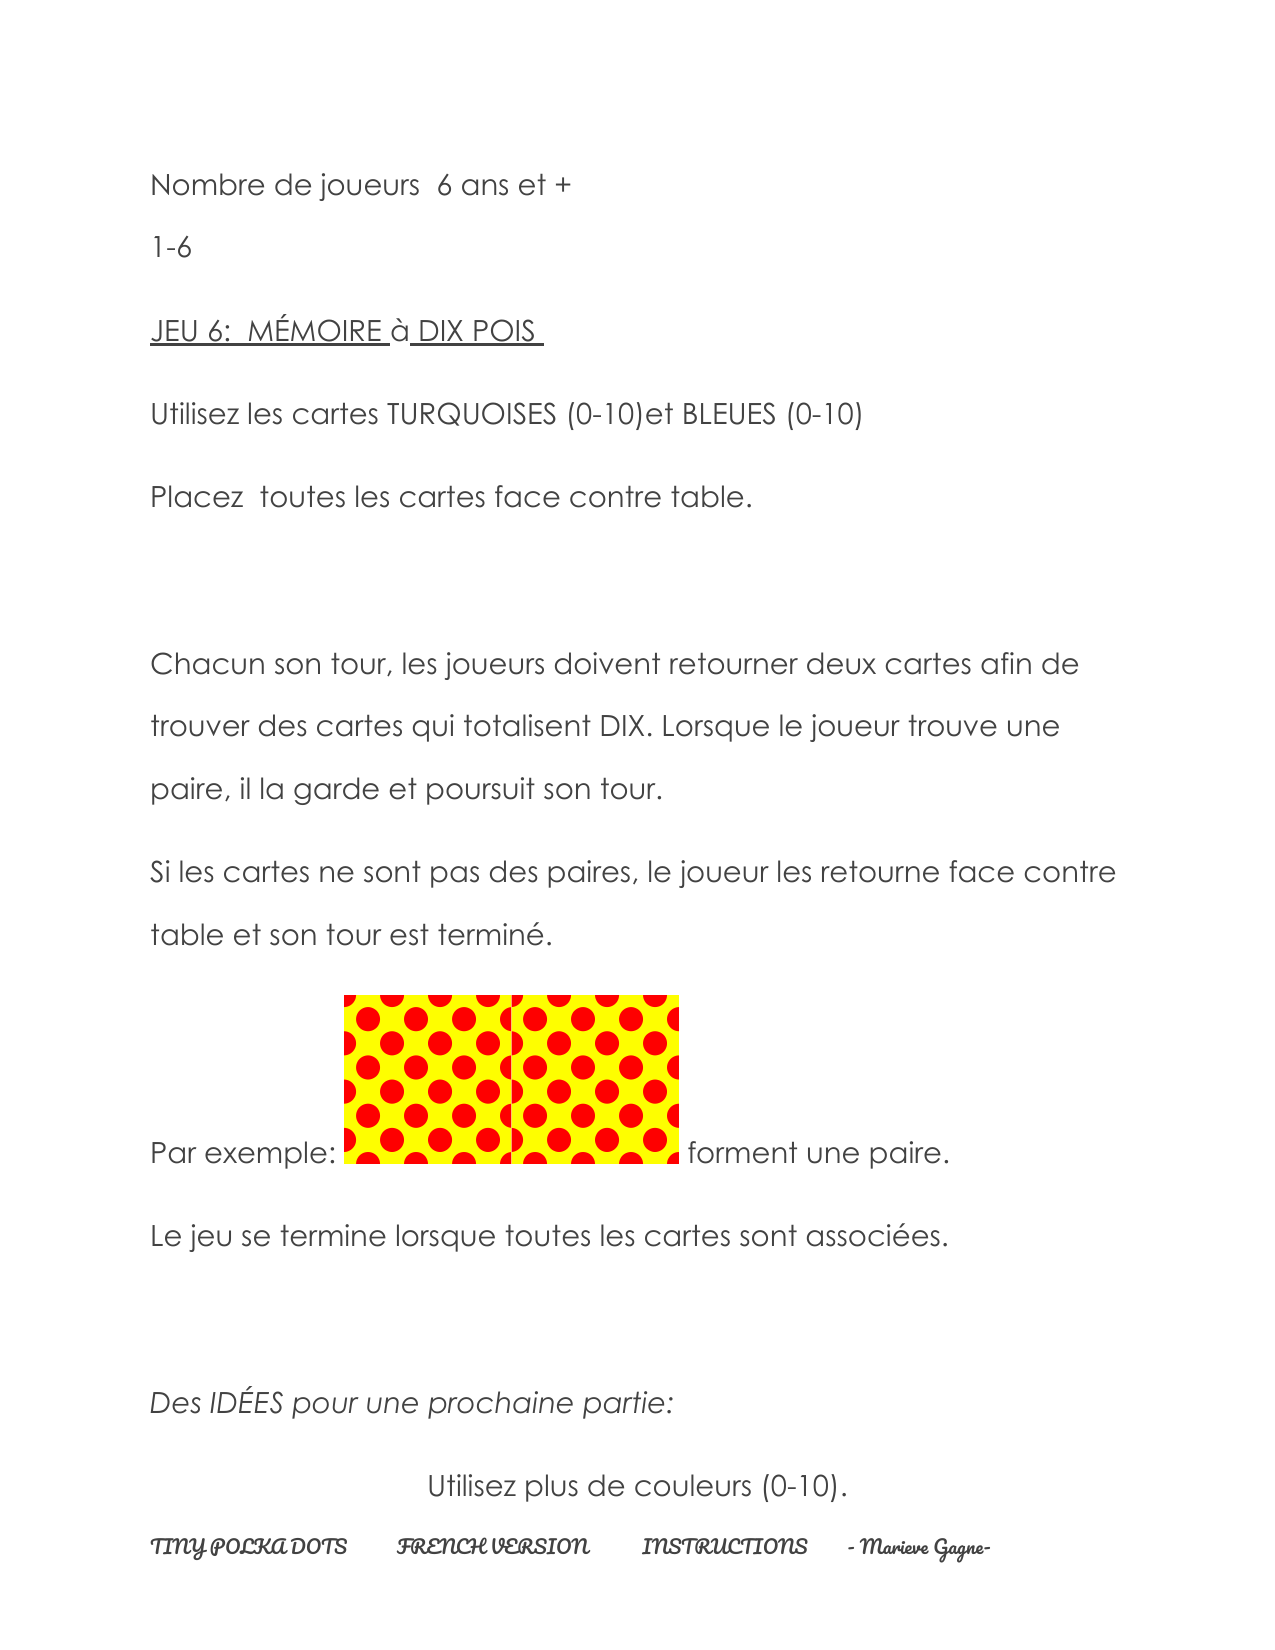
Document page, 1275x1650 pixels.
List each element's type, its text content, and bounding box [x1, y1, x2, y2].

text Chacun son tour, les joueurs doivent retourner deux cartes afin de trouver des cartes qui totalisent DIX. Lorsque le joueur trouve une paire, il la garde et poursuit son tour. [150, 642, 1125, 808]
text Le jeu se termine lorsque toutes les cartes sont associées. [150, 1214, 1125, 1256]
subtitle Nombre de joueurs 6 ans et + [150, 162, 1125, 204]
text Si les cartes ne sont pas des paires, le joueur les retourne face contre table et son tour est terminé. [150, 850, 1125, 954]
text Utilisez les cartes TURQUOISES (0-10)et BLEUES (0-10) [150, 392, 1125, 433]
text Utilisez plus de couleurs (0-10). [150, 1464, 1125, 1506]
text 1-6 [150, 225, 1125, 267]
picture [344, 995, 679, 1164]
text Placez toutes les cartes face contre table. [150, 475, 1125, 517]
text JEU 6: MÉMOIRE à DIX POIS [150, 308, 1125, 350]
text Des IDÉES pour une prochaine partie: [150, 1381, 1125, 1422]
